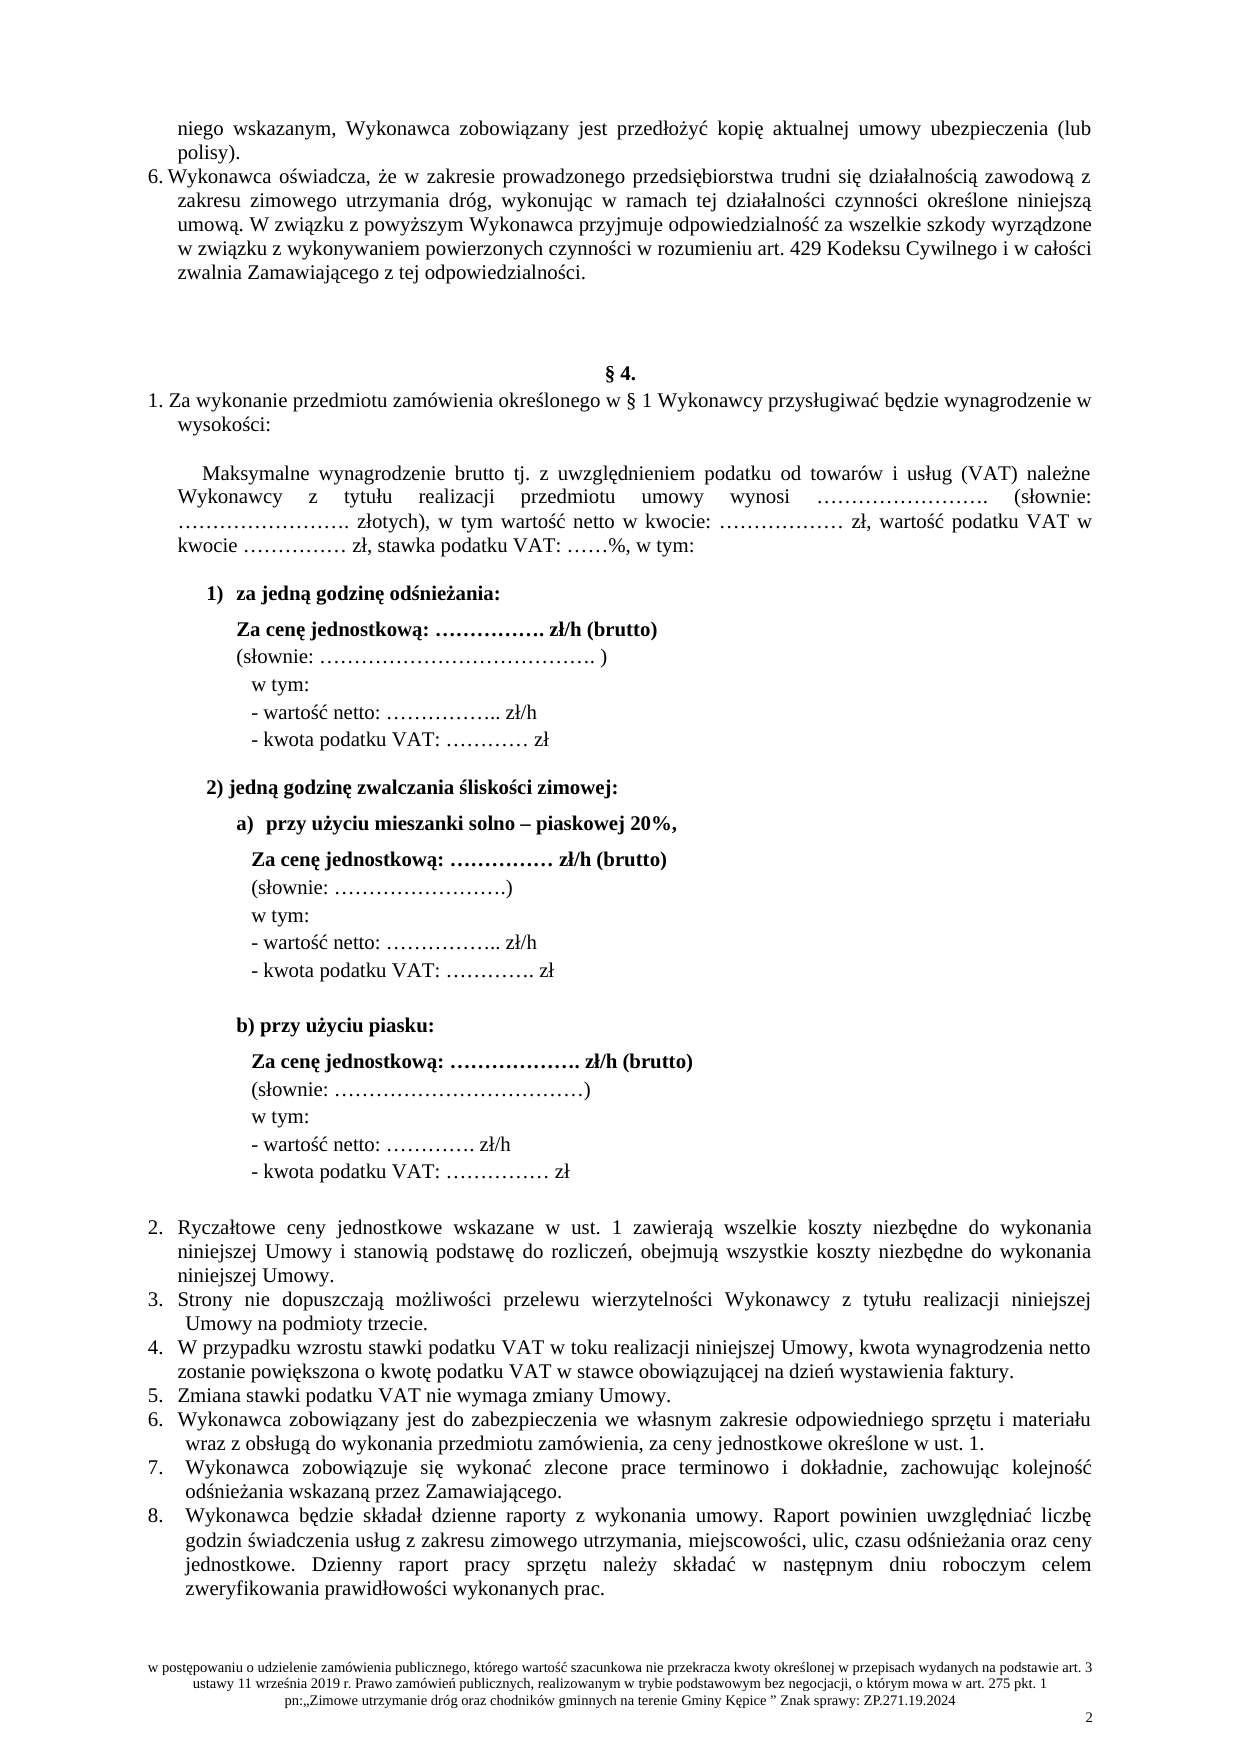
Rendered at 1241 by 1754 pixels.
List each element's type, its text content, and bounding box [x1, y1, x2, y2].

text Za cenę jednostkową: ………………. zł/h (brutto) [251, 1049, 1093, 1073]
text - wartość netto: …………….. zł/h [251, 699, 1093, 724]
list Strony nie dopuszczają możliwości przelewu wierzytelności Wykonawcy z tytułu realizacji niniejszej Umowy na podmioty trzecie. [148, 1287, 1093, 1335]
text - kwota podatku VAT: ………… zł [251, 727, 1093, 751]
list Wykonawca będzie składał dzienne raporty z wykonania umowy. Raport powinien uwzględniać liczbę godzin świadczenia usług z zakresu zimowego utrzymania, miejscowości, ulic, czasu odśnieżania oraz ceny jednostkowe. Dzienny raport pracy sprzętu należy składać w następnym dniu roboczym celem zweryfikowania prawidłowości wykonanych prac. [148, 1503, 1093, 1600]
text (słownie: …………………….) [251, 875, 1093, 899]
text - wartość netto: …………. zł/h [251, 1132, 1093, 1156]
text b) przy użyciu piasku: [206, 1013, 1093, 1037]
list Wykonawca oświadcza, że w zakresie prowadzonego przedsiębiorstwa trudni się działalnością zawodową z zakresu zimowego utrzymania dróg, wykonując w ramach tej działalności czynności określone niniejszą umową. W związku z powyższym Wykonawca przyjmuje odpowiedzialność za wszelkie szkody wyrządzone w związku z wykonywaniem powierzonych czynności w rozumieniu art. 429 Kodeksu Cywilnego i w całości zwalnia Zamawiającego z tej odpowiedzialności. [148, 164, 1093, 284]
text Za cenę jednostkową: …………… zł/h (brutto) [251, 847, 1093, 871]
text § 4. [148, 361, 1093, 385]
text - kwota podatku VAT: …………. zł [251, 958, 1093, 982]
text w tym: [251, 903, 1093, 927]
list Wykonawca zobowiązuje się wykonać zlecone prace terminowo i dokładnie, zachowując kolejność odśnieżania wskazaną przez Zamawiającego. [148, 1455, 1093, 1503]
list Zmiana stawki podatku VAT nie wymaga zmiany Umowy. [148, 1383, 1093, 1407]
text - wartość netto: …………….. zł/h [251, 930, 1093, 954]
text w tym: [251, 1104, 1093, 1128]
list Wykonawca zobowiązany jest do zabezpieczenia we własnym zakresie odpowiedniego sprzętu i materiału wraz z obsługą do wykonania przedmiotu zamówienia, za ceny jednostkowe określone w ust. 1. [148, 1407, 1093, 1455]
text Za cenę jednostkową: ……………. zł/h (brutto) [236, 617, 1093, 641]
text w tym: [251, 672, 1093, 696]
list za jedną godzinę odśnieżania: [206, 581, 1093, 605]
list przy użyciu mieszanki solno – piaskowej 20%, [236, 811, 1093, 835]
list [148, 116, 1093, 164]
text (słownie: …………………………………. ) [236, 644, 1093, 668]
text Maksymalne wynagrodzenie brutto tj. z uwzględnieniem podatku od towarów i usług (VAT) należne Wykonawcy z tytułu realizacji przedmiotu umowy wynosi ……………………. (słownie: ……………………. złotych), w tym wartość netto w kwocie: ……………… zł, wartość podatku VAT w kwocie …………… zł, stawka podatku VAT: ……%, w tym: [148, 460, 1093, 557]
text 2) jedną godzinę zwalczania śliskości zimowej: [206, 775, 1093, 799]
list Ryczałtowe ceny jednostkowe wskazane w ust. 1 zawierają wszelkie koszty niezbędne do wykonania niniejszej Umowy i stanowią podstawę do rozliczeń, obejmują wszystkie koszty niezbędne do wykonania niniejszej Umowy. [148, 1215, 1093, 1287]
text - kwota podatku VAT: …………… zł [251, 1159, 1093, 1183]
list W przypadku wzrostu stawki podatku VAT w toku realizacji niniejszej Umowy, kwota wynagrodzenia netto zostanie powiększona o kwotę podatku VAT w stawce obowiązującej na dzień wystawienia faktury. [148, 1335, 1093, 1383]
text 1. Za wykonanie przedmiotu zamówienia określonego w § 1 Wykonawcy przysługiwać będzie wynagrodzenie w wysokości: [148, 388, 1093, 436]
text (słownie: ………………………………) [251, 1077, 1093, 1101]
